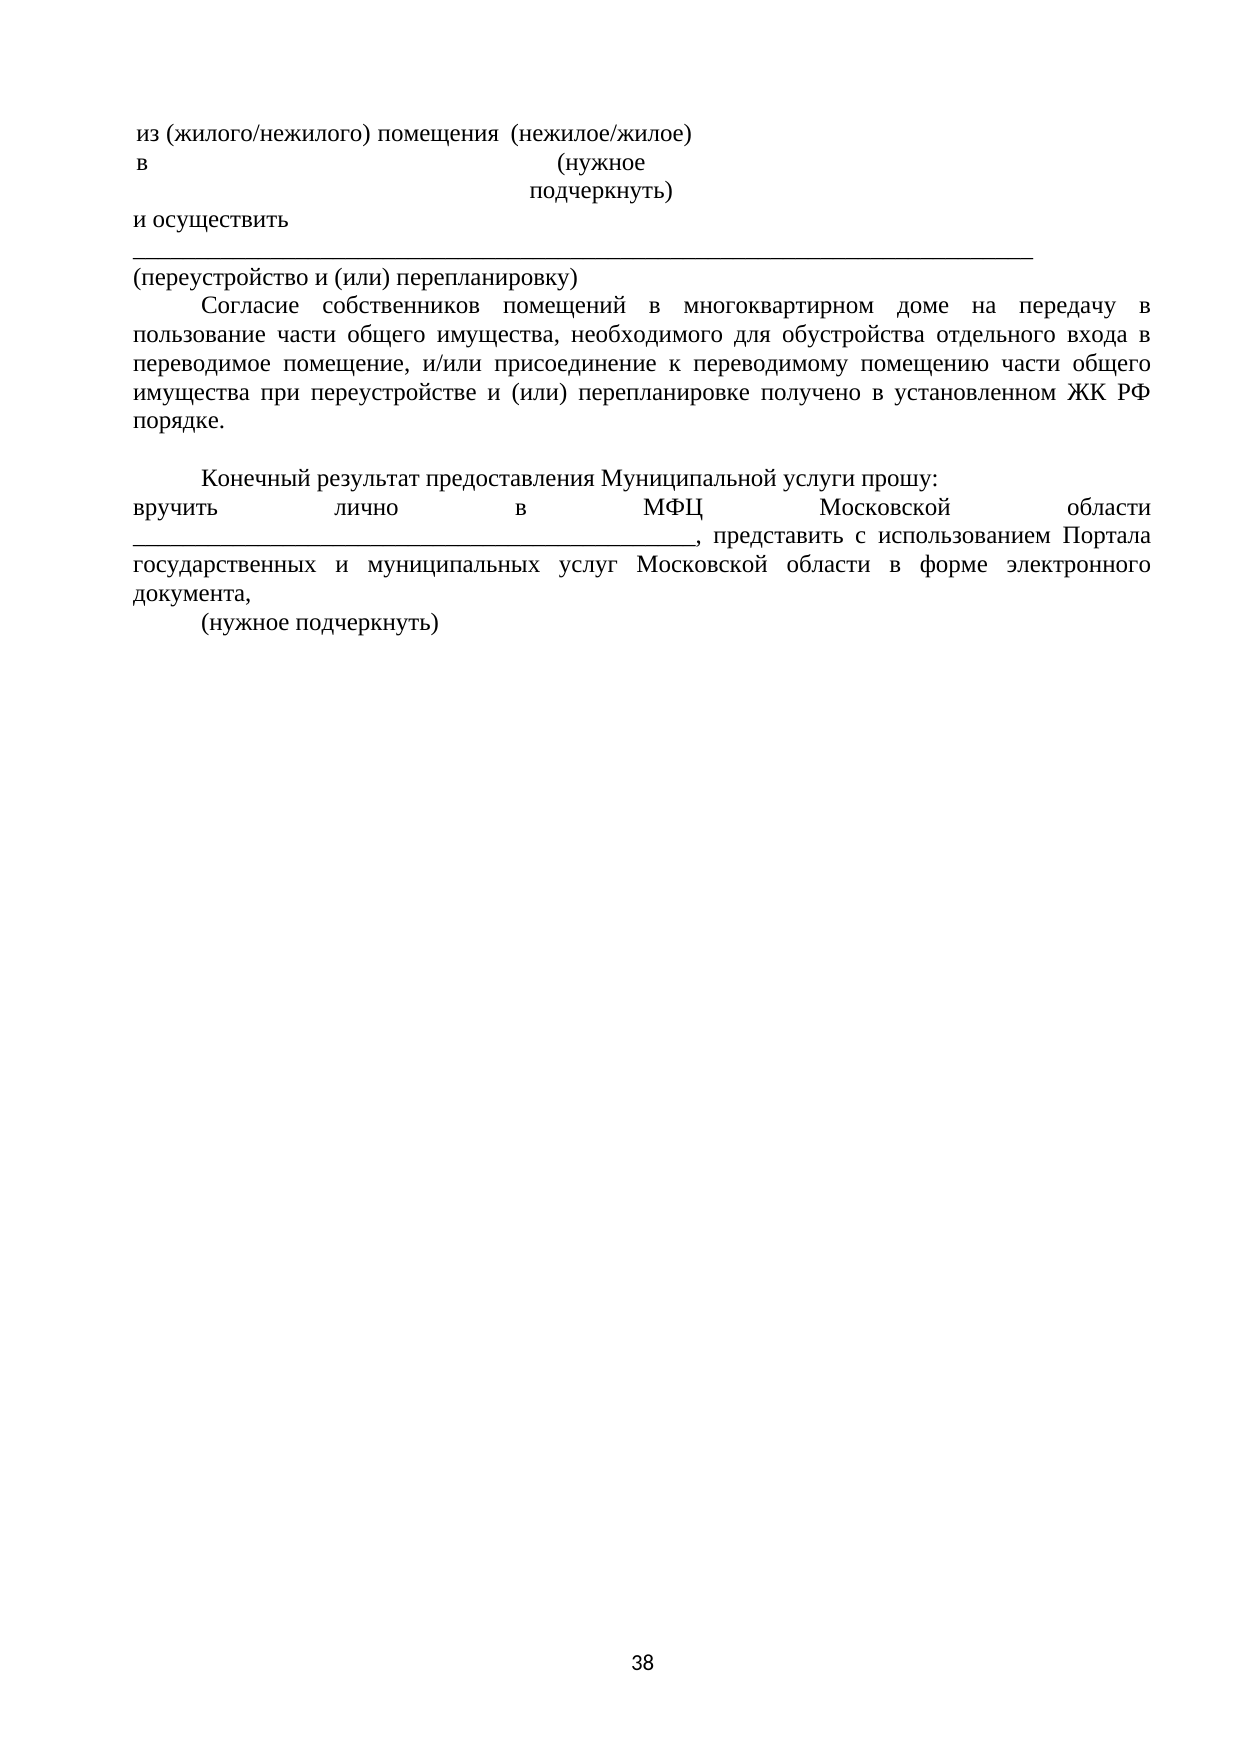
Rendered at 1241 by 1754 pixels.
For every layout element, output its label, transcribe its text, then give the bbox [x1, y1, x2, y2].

table_cell (нежилое/жилое) (нужное подчеркнуть) [502, 118, 700, 204]
text Согласие собственников помещений в многоквартирном доме на передачу в пользование части общего имущества, необходимого для обустройства отдельного входа в переводимое помещение, и/или присоединение к переводимому помещению части общего имущества при переустройстве и (или) перепланировке получено в установленном ЖК РФ порядке. [133, 291, 1152, 434]
text (переустройство и (или) перепланировку) [133, 262, 1152, 291]
text и осуществить ________________________________________________________________________ [133, 204, 1152, 262]
table_cell из (жилого/нежилого) помещения в [133, 118, 502, 204]
text (нужное подчеркнуть) [133, 607, 1152, 636]
text вручить лично в МФЦ Московской области _____________________________________________, представить с использованием Портала государственных и муниципальных услуг Московской области в форме электронного документа, [133, 492, 1152, 607]
text Конечный результат предоставления Муниципальной услуги прошу: [133, 463, 1152, 492]
